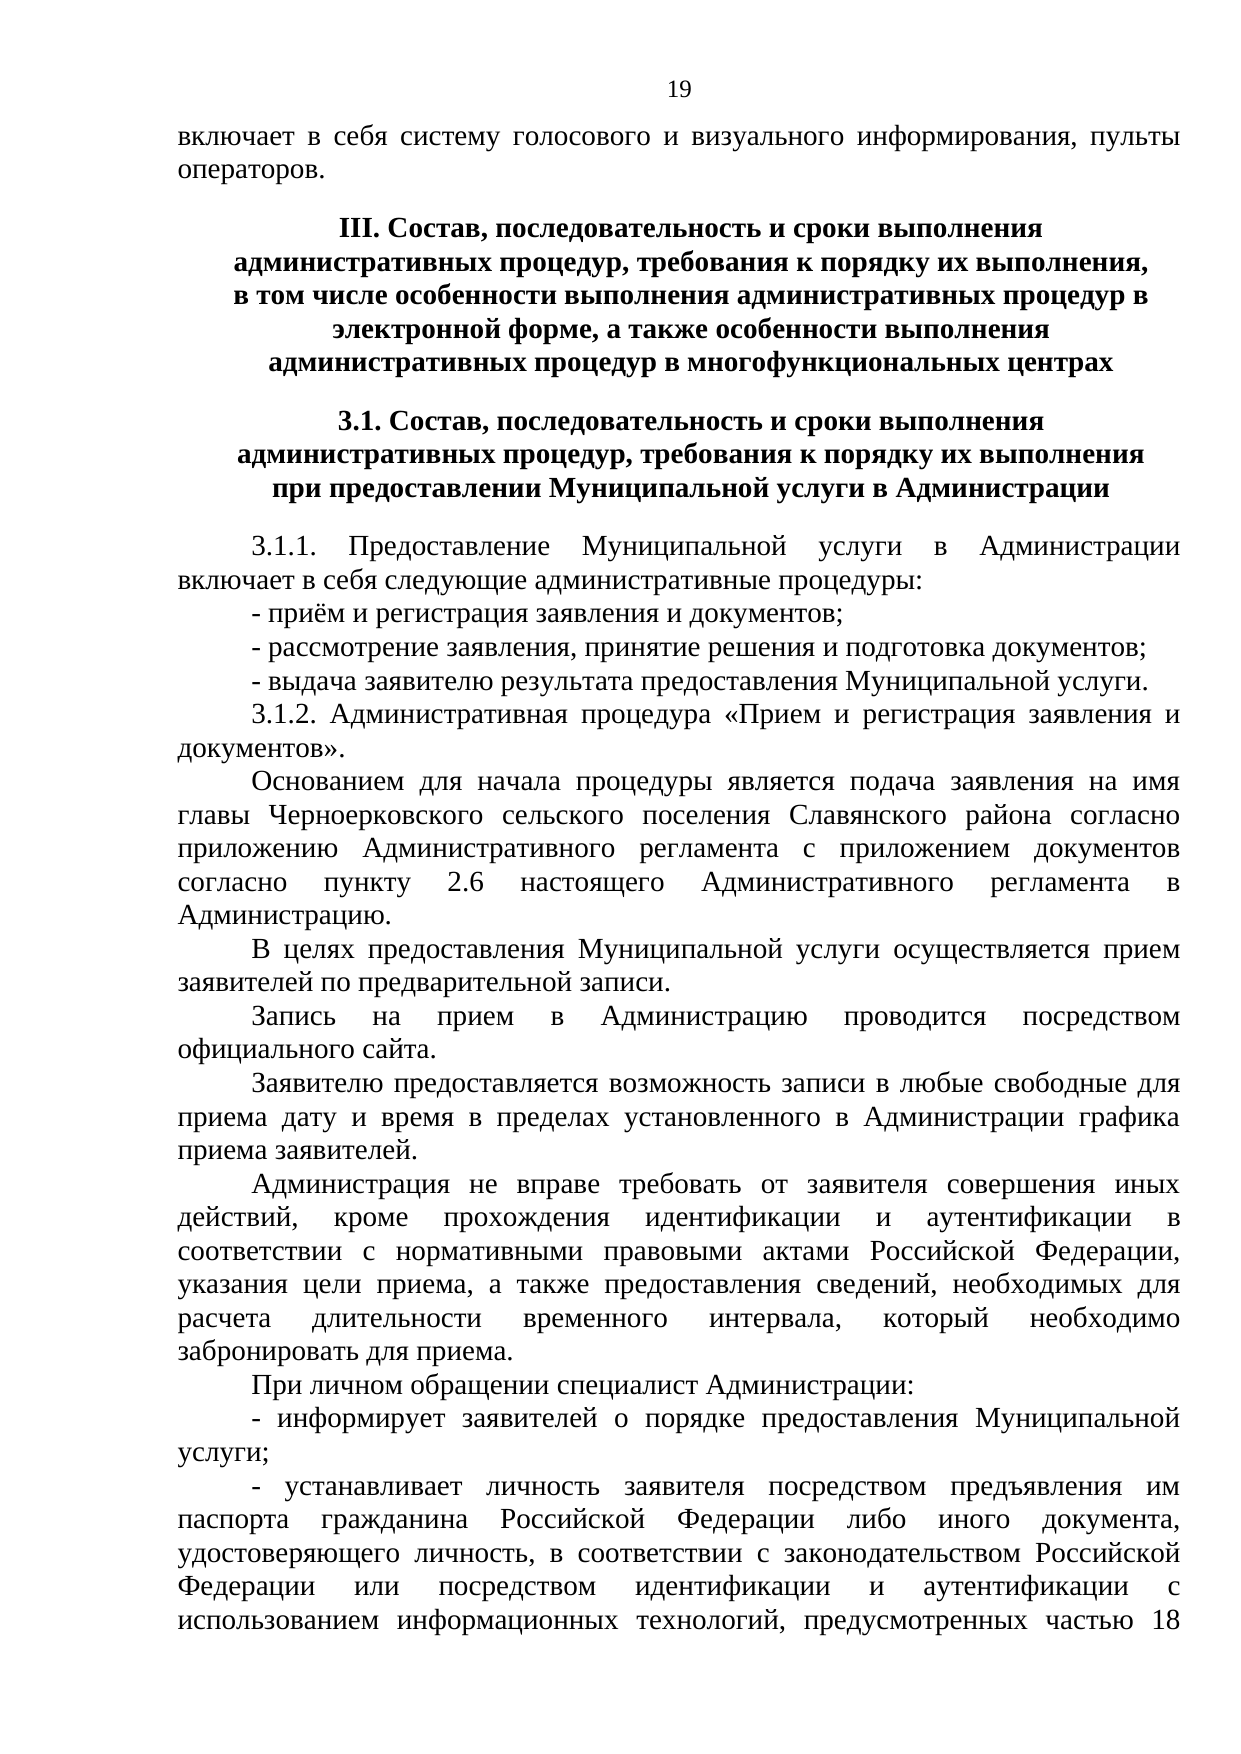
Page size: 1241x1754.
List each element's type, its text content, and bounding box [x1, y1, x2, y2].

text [177, 118, 1181, 185]
text - информирует заявителей о порядке предоставления Муниципальной услуги; [177, 1401, 1181, 1468]
text 3.1. Состав, последовательность и сроки выполнения административных процедур, требования к порядку их выполнения при предоставлении Муниципальной услуги в Администрации [230, 403, 1152, 503]
text Основанием для начала процедуры является подача заявления на имя главы Черноерковского сельского поселения Славянского района согласно приложению Административного регламента с приложением документов согласно пункту 2.6 настоящего Административного регламента в Администрацию. [177, 763, 1181, 931]
text III. Состав, последовательность и сроки выполнения административных процедур, требования к порядку их выполнения, в том числе особенности выполнения административных процедур в электронной форме, а также особенности выполнения административных процедур в многофункциональных центрах [230, 210, 1152, 378]
text Запись на прием в Администрацию проводится посредством официального сайта. [177, 998, 1181, 1065]
text 3.1.1. Предоставление Муниципальной услуги в Администрации включает в себя следующие административные процедуры: [177, 528, 1181, 596]
text - выдача заявителю результата предоставления Муниципальной услуги. [177, 663, 1181, 696]
text Заявителю предоставляется возможность записи в любые свободные для приема дату и время в пределах установленного в Администрации графика приема заявителей. [177, 1065, 1181, 1166]
text - приём и регистрация заявления и документов; [177, 596, 1181, 629]
text В целях предоставления Муниципальной услуги осуществляется прием заявителей по предварительной записи. [177, 931, 1181, 998]
text 3.1.2. Административная процедура «Прием и регистрация заявления и документов». [177, 696, 1181, 763]
text Администрация не вправе требовать от заявителя совершения иных действий, кроме прохождения идентификации и аутентификации в соответствии с нормативными правовыми актами Российской Федерации, указания цели приема, а также предоставления сведений, необходимых для расчета длительности временного интервала, который необходимо забронировать для приема. [177, 1166, 1181, 1367]
text При личном обращении специалист Администрации: [177, 1367, 1181, 1401]
text - рассмотрение заявления, принятие решения и подготовка документов; [177, 629, 1181, 663]
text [177, 1468, 1181, 1635]
